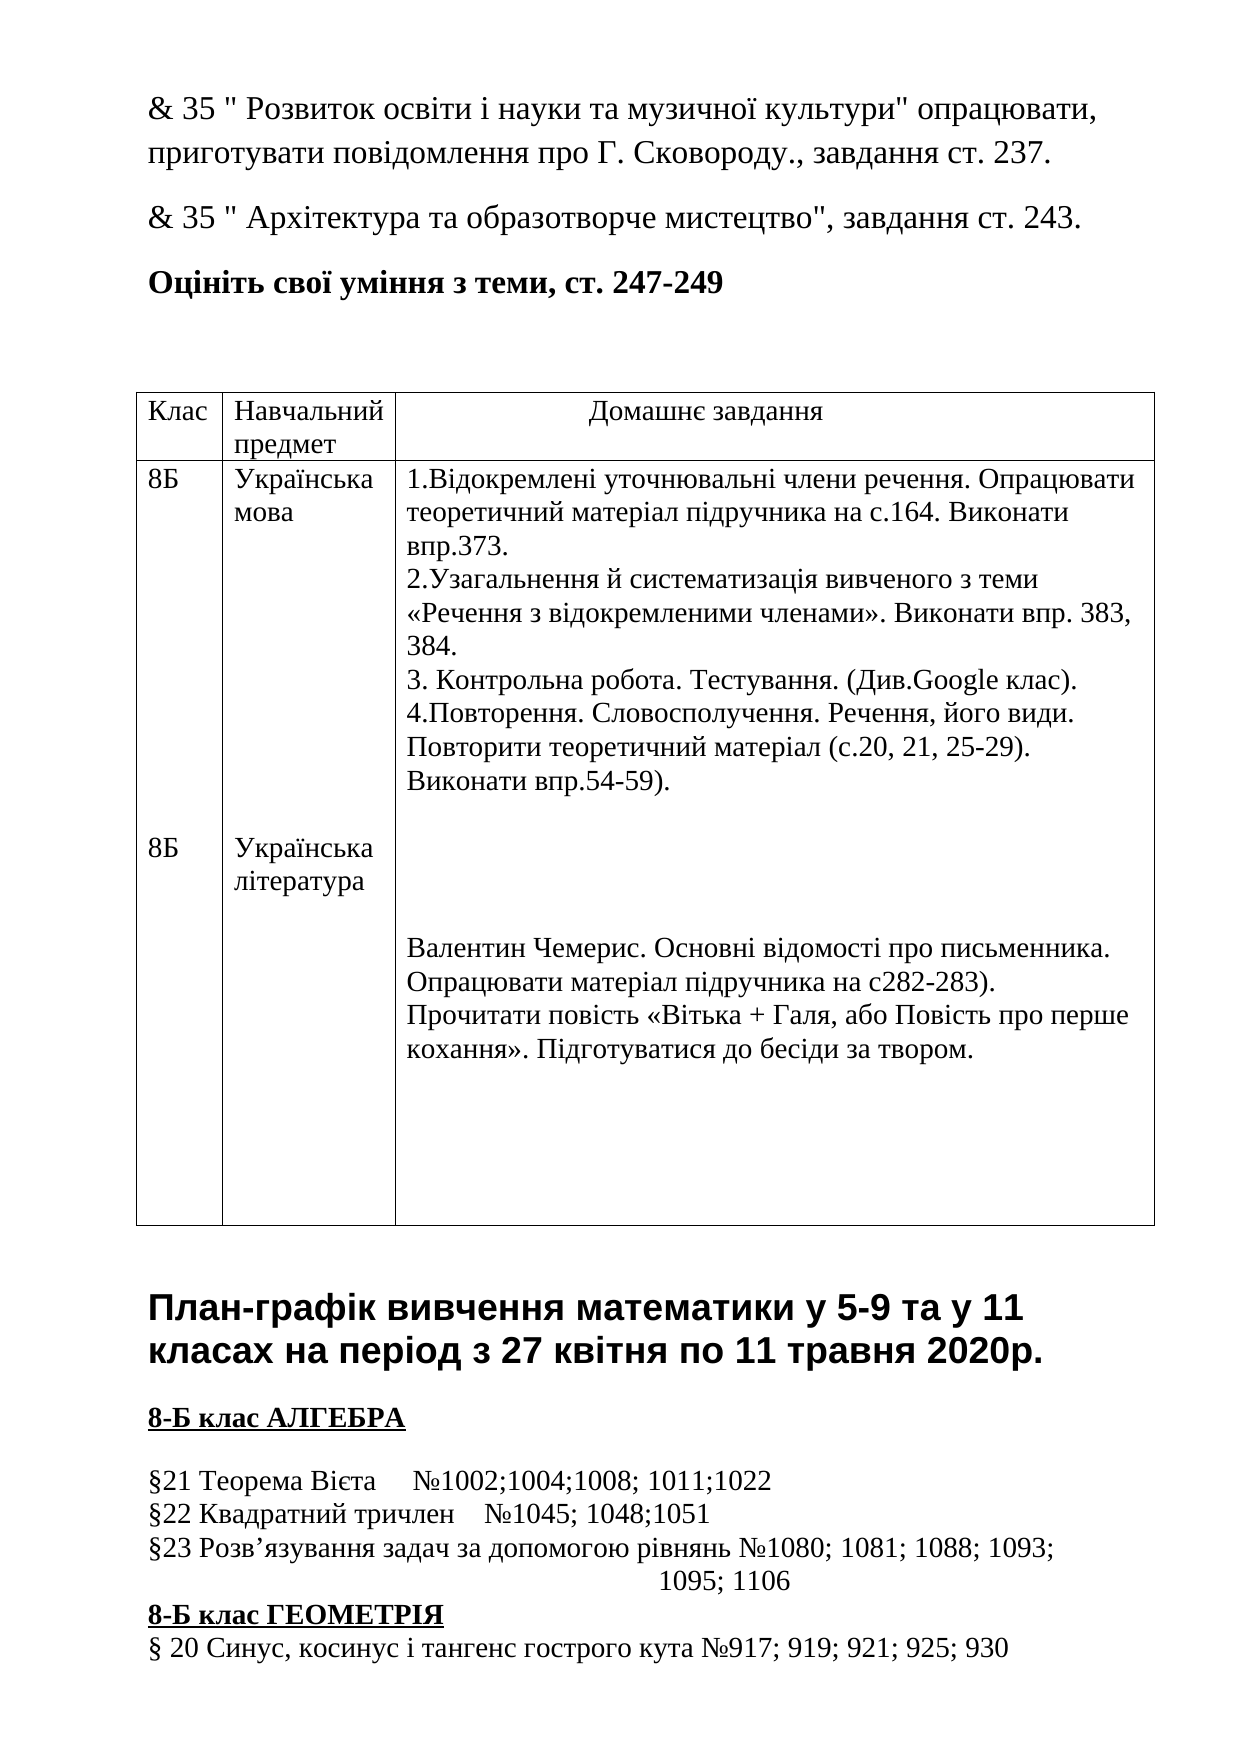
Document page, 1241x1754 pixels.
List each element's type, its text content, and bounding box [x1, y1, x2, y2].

text План-графік вивчення математики у 5-9 та у 11 класах на період з 27 квітня по 11 травня 2020р. [148, 1285, 1152, 1372]
table_cell Українська мова Українська література [223, 461, 395, 1225]
text § 20 Синус, косинус і тангенс гострого кута №917; 919; 921; 925; 930 [148, 1630, 1152, 1664]
text §23 Розв’язування задач за допомогою рівнянь №1080; 1081; 1088; 1093; [148, 1530, 1152, 1563]
text §21 Теорема Вієта №1002;1004;1008; 1011;1022 [148, 1463, 1152, 1496]
text 8-Б клас ГЕОМЕТРІЯ [148, 1597, 1152, 1630]
text Оцініть свої уміння з теми, ст. 247-249 [148, 262, 1152, 301]
text & 35 " Розвиток освіти і науки та музичної культури" опрацювати, приготувати повідомлення про Г. Сковороду., завдання ст. 237. [148, 88, 1152, 171]
text & 35 " Архітектура та образотворче мистецтво", завдання ст. 243. [148, 197, 1152, 236]
table_header Клас [137, 393, 222, 460]
text 1095; 1106 [148, 1563, 1152, 1597]
text 8-Б клас АЛГЕБРА [148, 1400, 1152, 1434]
text §22 Квадратний тричлен №1045; 1048;1051 [148, 1496, 1152, 1530]
table_cell 8Б 8Б [137, 461, 222, 1225]
table_header Домашнє завдання [396, 393, 1154, 460]
table_cell 1.Відокремлені уточнювальні члени речення. Опрацювати теоретичний матеріал підручника на с.164. Виконати впр.373. 2.Узагальнення й систематизація вивченого з теми «Речення з відокремленими членами». Виконати впр. 383, 384. 3. Контрольна робота. Тестування. (Див.Google клас). 4.Повторення. Словосполучення. Речення, його види. Повторити теоретичний матеріал (с.20, 21, 25-29). Виконати впр.54-59). Валентин Чемерис. Основні відомості про письменника. Опрацювати матеріал підручника на с282-283). Прочитати повість «Вітька + Галя, або Повість про перше кохання». Підготуватися до бесіди за твором. [396, 461, 1154, 1225]
table_header Навчальний предмет [223, 393, 395, 460]
